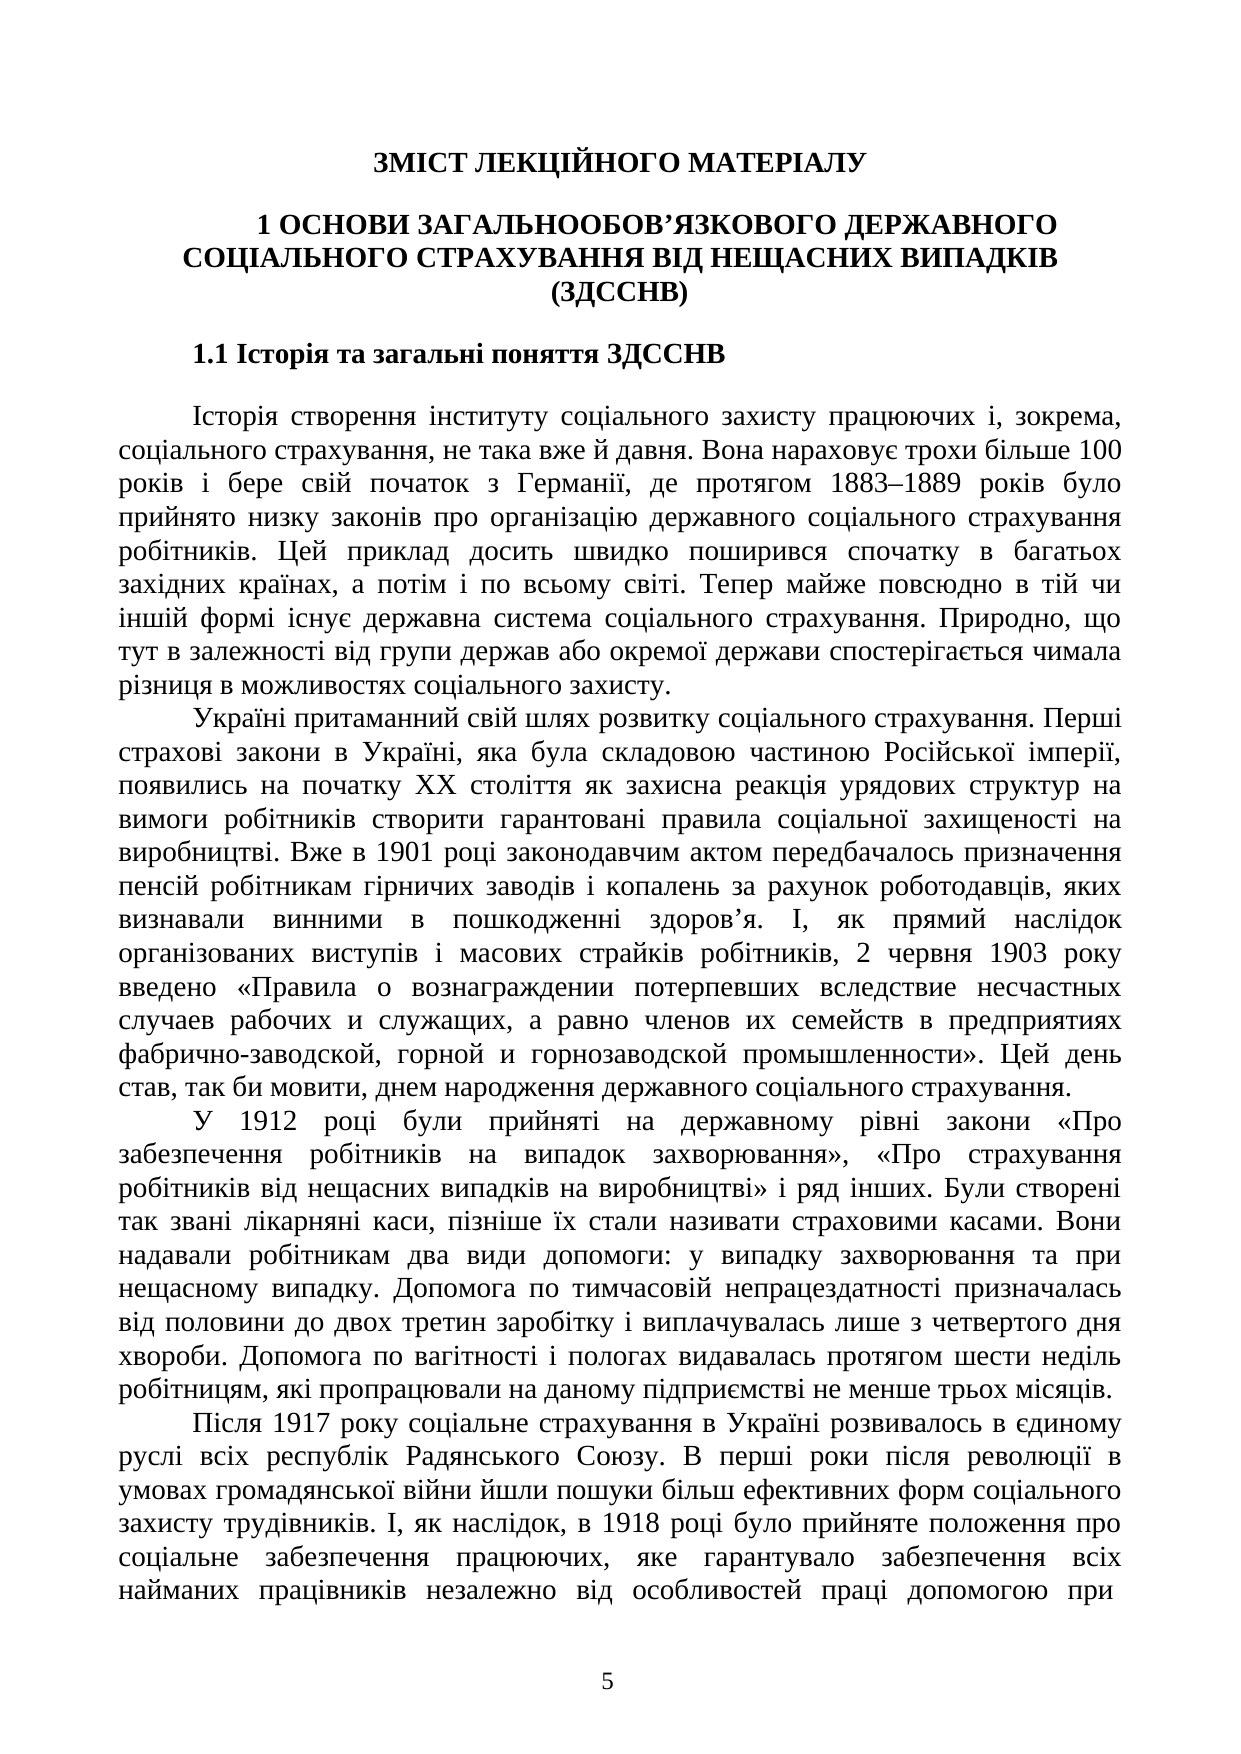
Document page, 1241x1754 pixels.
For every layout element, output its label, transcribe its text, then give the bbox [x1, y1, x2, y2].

text (ЗДССНВ) [551, 274, 1190, 307]
list ОСНОВИ ЗАГАЛЬНООБОВ’ЯЗКОВОГО ДЕРЖАВНОГО СОЦІАЛЬНОГО СТРАХУВАННЯ ВІД НЕЩАСНИХ ВИПАДКІВ [182, 207, 1058, 274]
subtitle ЗМІСТ ЛЕКЦІЙНОГО МАТЕРІАЛУ [302, 145, 938, 178]
text У 1912 році були прийняті на державному рівні закони «Про забезпечення робітників на випадок захворювання», «Про страхування робітників від нещасних випадків на виробництві» і ряд інших. Були створені так звані лікарняні каси, пізніше їх стали називати страховими касами. Вони надавали робітникам два види допомоги: у випадку захворювання та при нещасному випадку. Допомога по тимчасовій непрацездатності призначалась від половини до двох третин заробітку і виплачувалась лише з четвертого дня хвороби. Допомога по вагітності і пологах видавалась протягом шести неділь робітницям, які пропрацювали на даному підприємстві не менше трьох місяців. [118, 1103, 1122, 1405]
subtitle Історія та загальні поняття ЗДССНВ [192, 336, 1190, 370]
text Після 1917 року соціальне страхування в Україні розвивалось в єдиному руслі всіх республік Радянського Союзу. В перші роки після революції в умовах громадянської війни йшли пошуки більш ефективних форм соціального захисту трудівників. І, як наслідок, в 1918 році було прийняте положення про соціальне забезпечення працюючих, яке гарантувало забезпечення всіх найманих працівників незалежно від особливостей праці допомогою при [118, 1405, 1123, 1606]
text Історія створення інституту соціального захисту працюючих і, зокрема, соціального страхування, не така вже й давня. Вона нараховує трохи більше 100 років і бере свій початок з Германії, де протягом 1883–1889 років було прийнято низку законів про організацію державного соціального страхування робітників. Цей приклад досить швидко поширився спочатку в багатьох західних країнах, а потім і по всьому світі. Тепер майже повсюдно в тій чи іншій формі існує державна система соціального страхування. Природно, що тут в залежності від групи держав або окремої держави спостерігається чимала різниця в можливостях соціального захисту. [118, 398, 1122, 700]
text Україні притаманний свій шлях розвитку соціального страхування. Перші страхові закони в Україні, яка була складовою частиною Російської імперії, появились на початку ХХ століття як захисна реакція урядових структур на вимоги робітників створити гарантовані правила соціальної захищеності на виробництві. Вже в 1901 році законодавчим актом передбачалось призначення пенсій робітникам гірничих заводів і копалень за рахунок роботодавців, яких визнавали винними в пошкодженні здоров’я. І, як прямий наслідок організованих виступів і масових страйків робітників, 2 червня 1903 року введено «Правила о вознаграждении потерпевших вследствие несчастных случаев рабочих и служащих, а равно членов их семейств в предприятиях фабрично-заводской, горной и горнозаводской промышленности». Цей день став, так би мовити, днем народження державного соціального страхування. [118, 700, 1123, 1103]
